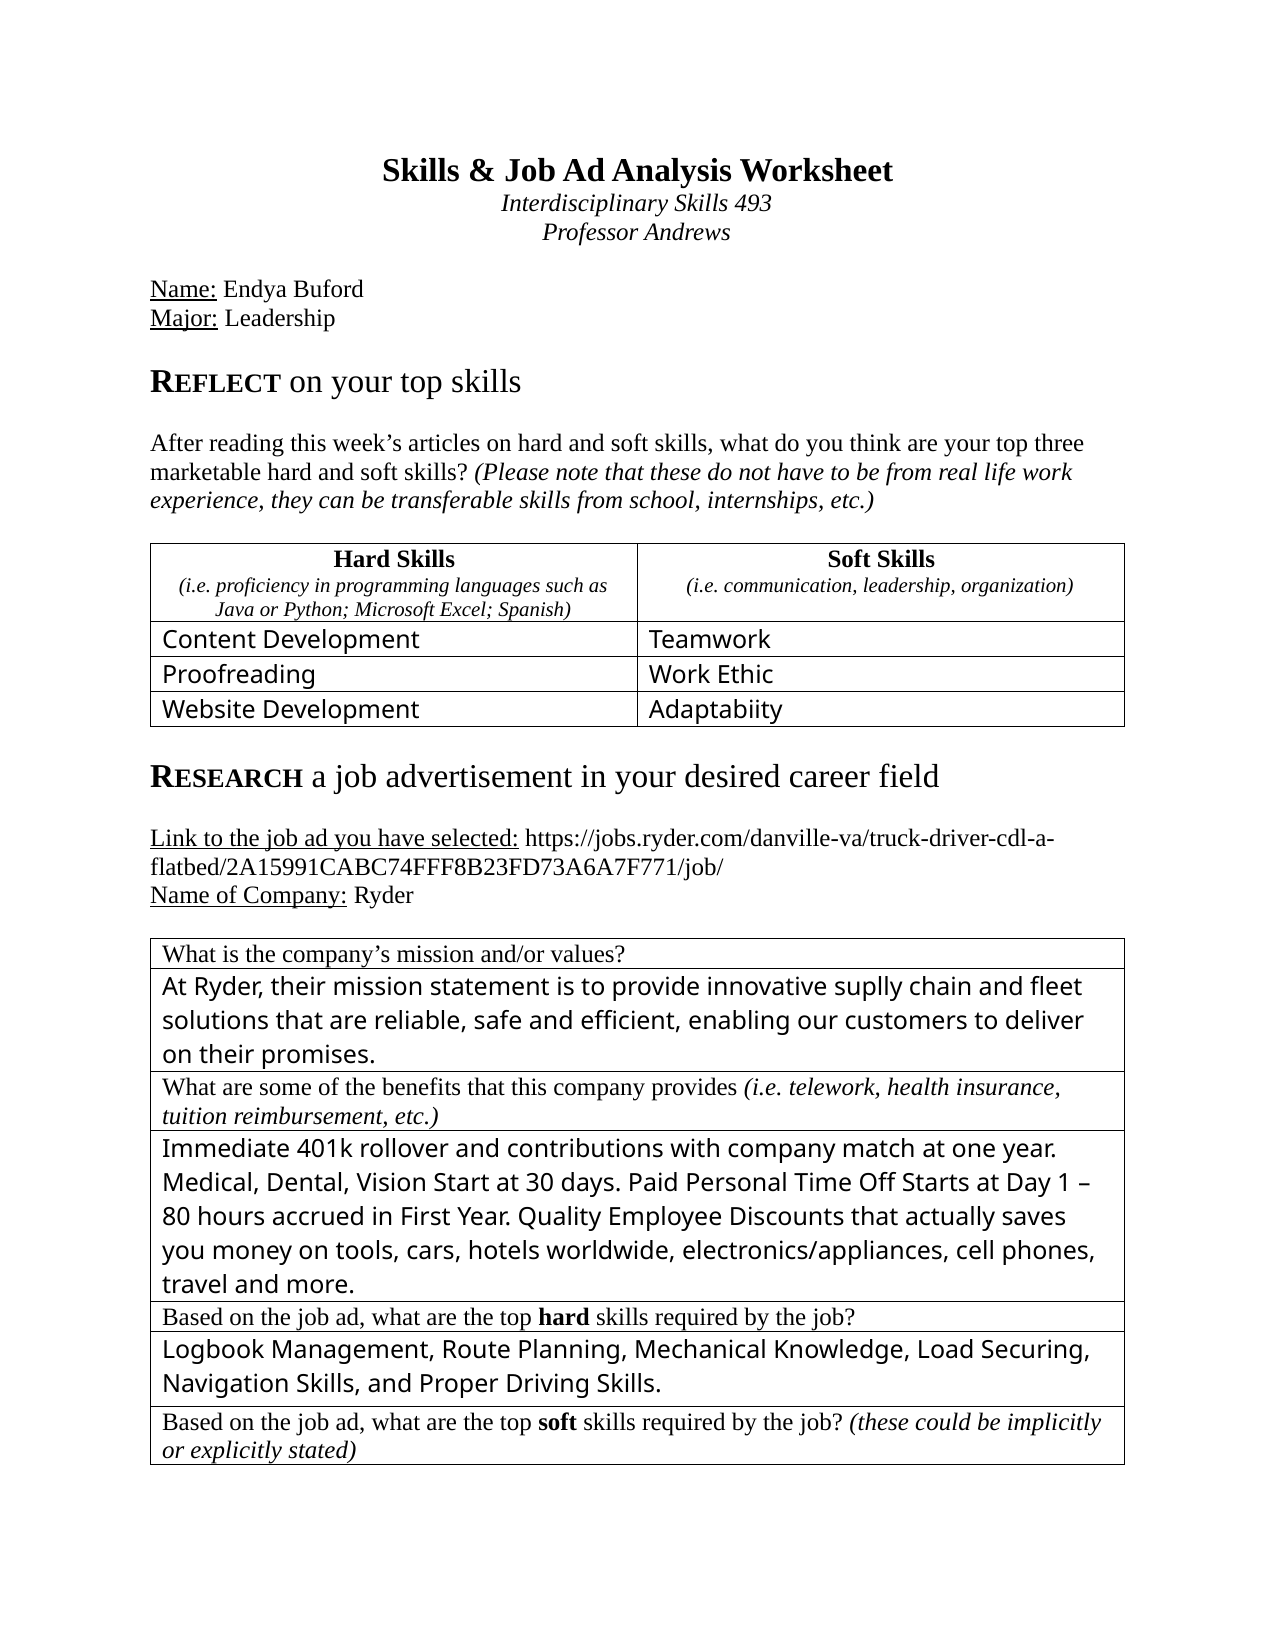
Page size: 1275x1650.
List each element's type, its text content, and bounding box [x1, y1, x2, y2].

table_cell What are some of the benefits that this company provides (i.e. telework, health insurance, tuition reimbursement, etc.) [151, 1072, 1124, 1129]
table_header What is the company’s mission and/or values? [151, 939, 1124, 968]
text Reflect on your top skills [150, 361, 1125, 399]
text Professor Andrews [150, 217, 1125, 246]
text Link to the job ad you have selected: [150, 823, 1125, 881]
text After reading this week’s articles on hard and soft skills, what do you think are your top three marketable hard and soft skills? (Please note that these do not have to be from real life work experience, they can be transferable skills from school, internships, etc.) [150, 428, 1125, 514]
text Research a job advertisement in your desired career field [150, 756, 1125, 794]
text Name: [150, 274, 1125, 303]
table_header Soft Skills (i.e. communication, leadership, organization) [638, 544, 1124, 621]
table_cell Based on the job ad, what are the top soft skills required by the job? (these could be implicitly or explicitly stated) [151, 1407, 1124, 1464]
table_cell Based on the job ad, what are the top hard skills required by the job? [151, 1302, 1124, 1331]
text Name of Company: [150, 881, 1125, 909]
text Interdisciplinary Skills 493 [150, 188, 1125, 217]
text Major: [150, 303, 1125, 332]
table_header Hard Skills (i.e. proficiency in programming languages such as Java or Python; Microsoft Excel; Spanish) [151, 544, 637, 621]
text Skills & Job Ad Analysis Worksheet [150, 150, 1125, 188]
